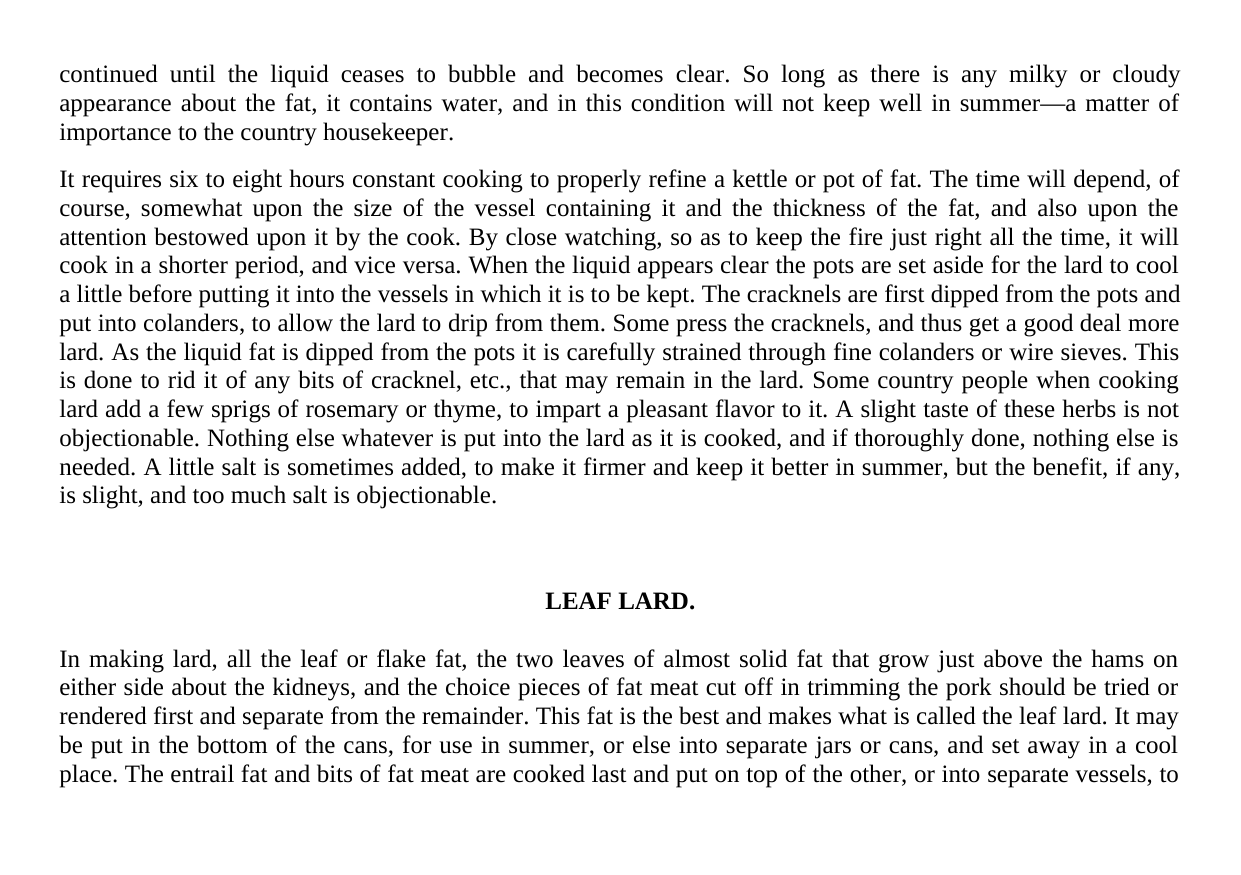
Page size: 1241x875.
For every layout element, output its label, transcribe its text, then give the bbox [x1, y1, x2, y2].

text It requires six to eight hours constant cooking to properly refine a kettle or pot of fat. The time will depend, of course, somewhat upon the size of the vessel containing it and the thickness of the fat, and also upon the attention bestowed upon it by the cook. By close watching, so as to keep the fire just right all the time, it will cook in a shorter period, and vice versa. When the liquid appears clear the pots are set aside for the lard to cool a little before putting it into the vessels in which it is to be kept. The cracknels are first dipped from the pots and put into colanders, to allow the lard to drip from them. Some press the cracknels, and thus get a good deal more lard. As the liquid fat is dipped from the pots it is carefully strained through fine colanders or wire sieves. This is done to rid it of any bits of cracknel, etc., that may remain in the lard. Some country people when cooking lard add a few sprigs of rosemary or thyme, to impart a pleasant flavor to it. A slight taste of these herbs is not objectionable. Nothing else whatever is put into the lard as it is cooked, and if thoroughly done, nothing else is needed. A little salt is sometimes added, to make it firmer and keep it better in summer, but the benefit, if any, is slight, and too much salt is objectionable. [59, 164, 1181, 509]
subtitle LEAF LARD. [59, 586, 1181, 614]
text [59, 59, 1181, 145]
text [59, 644, 1181, 787]
